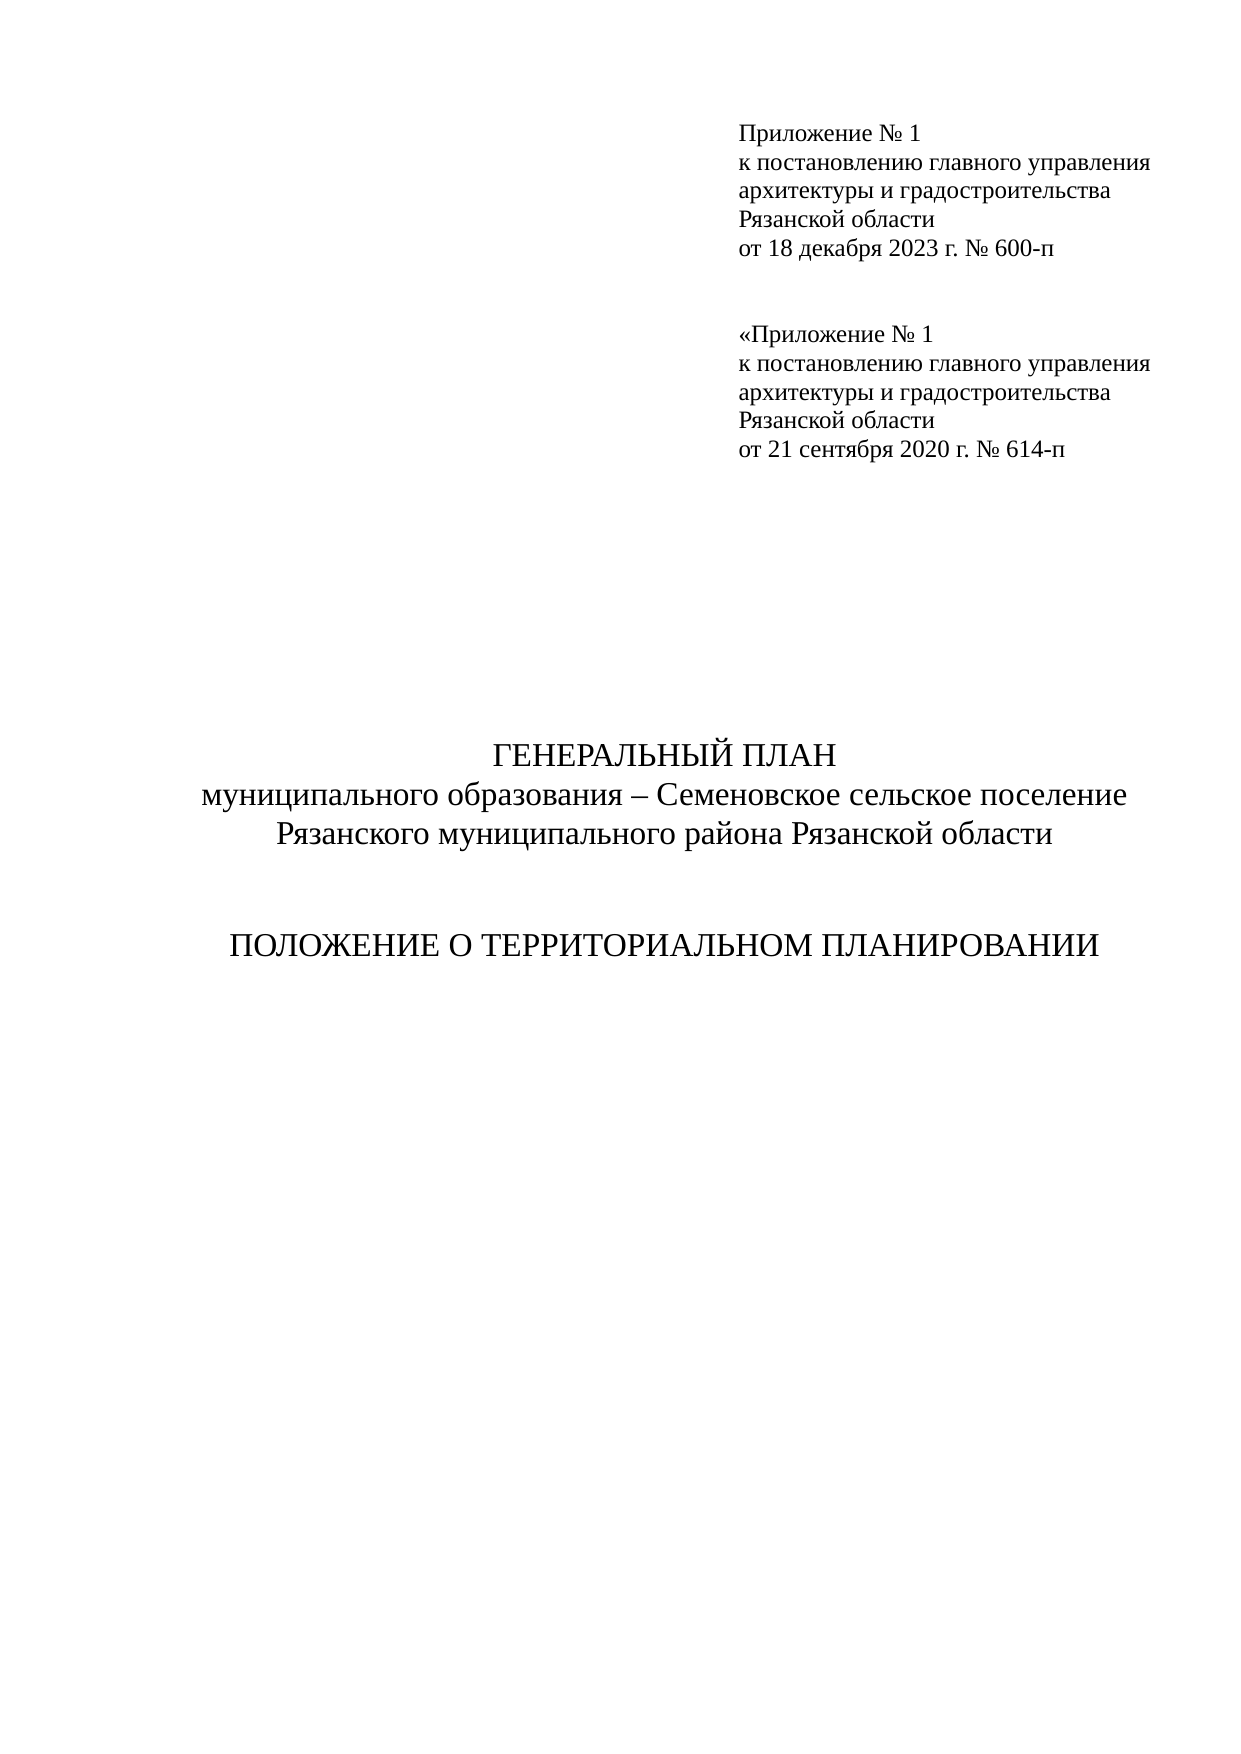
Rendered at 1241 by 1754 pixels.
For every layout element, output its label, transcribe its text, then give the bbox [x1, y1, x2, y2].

text от 18 декабря 2023 г. № 600-п [738, 233, 1181, 262]
text Рязанской области [738, 204, 1181, 233]
text от 21 сентября 2020 г. № 614-п [738, 434, 1181, 463]
text муниципального образования – Семеновское сельское поселение [148, 774, 1181, 812]
text ПОЛОЖЕНИЕ О ТЕРРИТОРИАЛЬНОМ ПЛАНИРОВАНИИ [148, 925, 1181, 963]
text к постановлению главного управления архитектуры и градостроительства Рязанской области [738, 348, 1181, 434]
text архитектуры и градостроительства [738, 176, 1181, 204]
text Приложение № 1 [738, 118, 1181, 147]
text «Приложение № 1 [738, 319, 1181, 348]
text к постановлению главного управления [738, 147, 1181, 176]
text ГЕНЕРАЛЬНЫЙ ПЛАН [148, 735, 1181, 773]
text Рязанского муниципального района Рязанской области [148, 813, 1181, 851]
